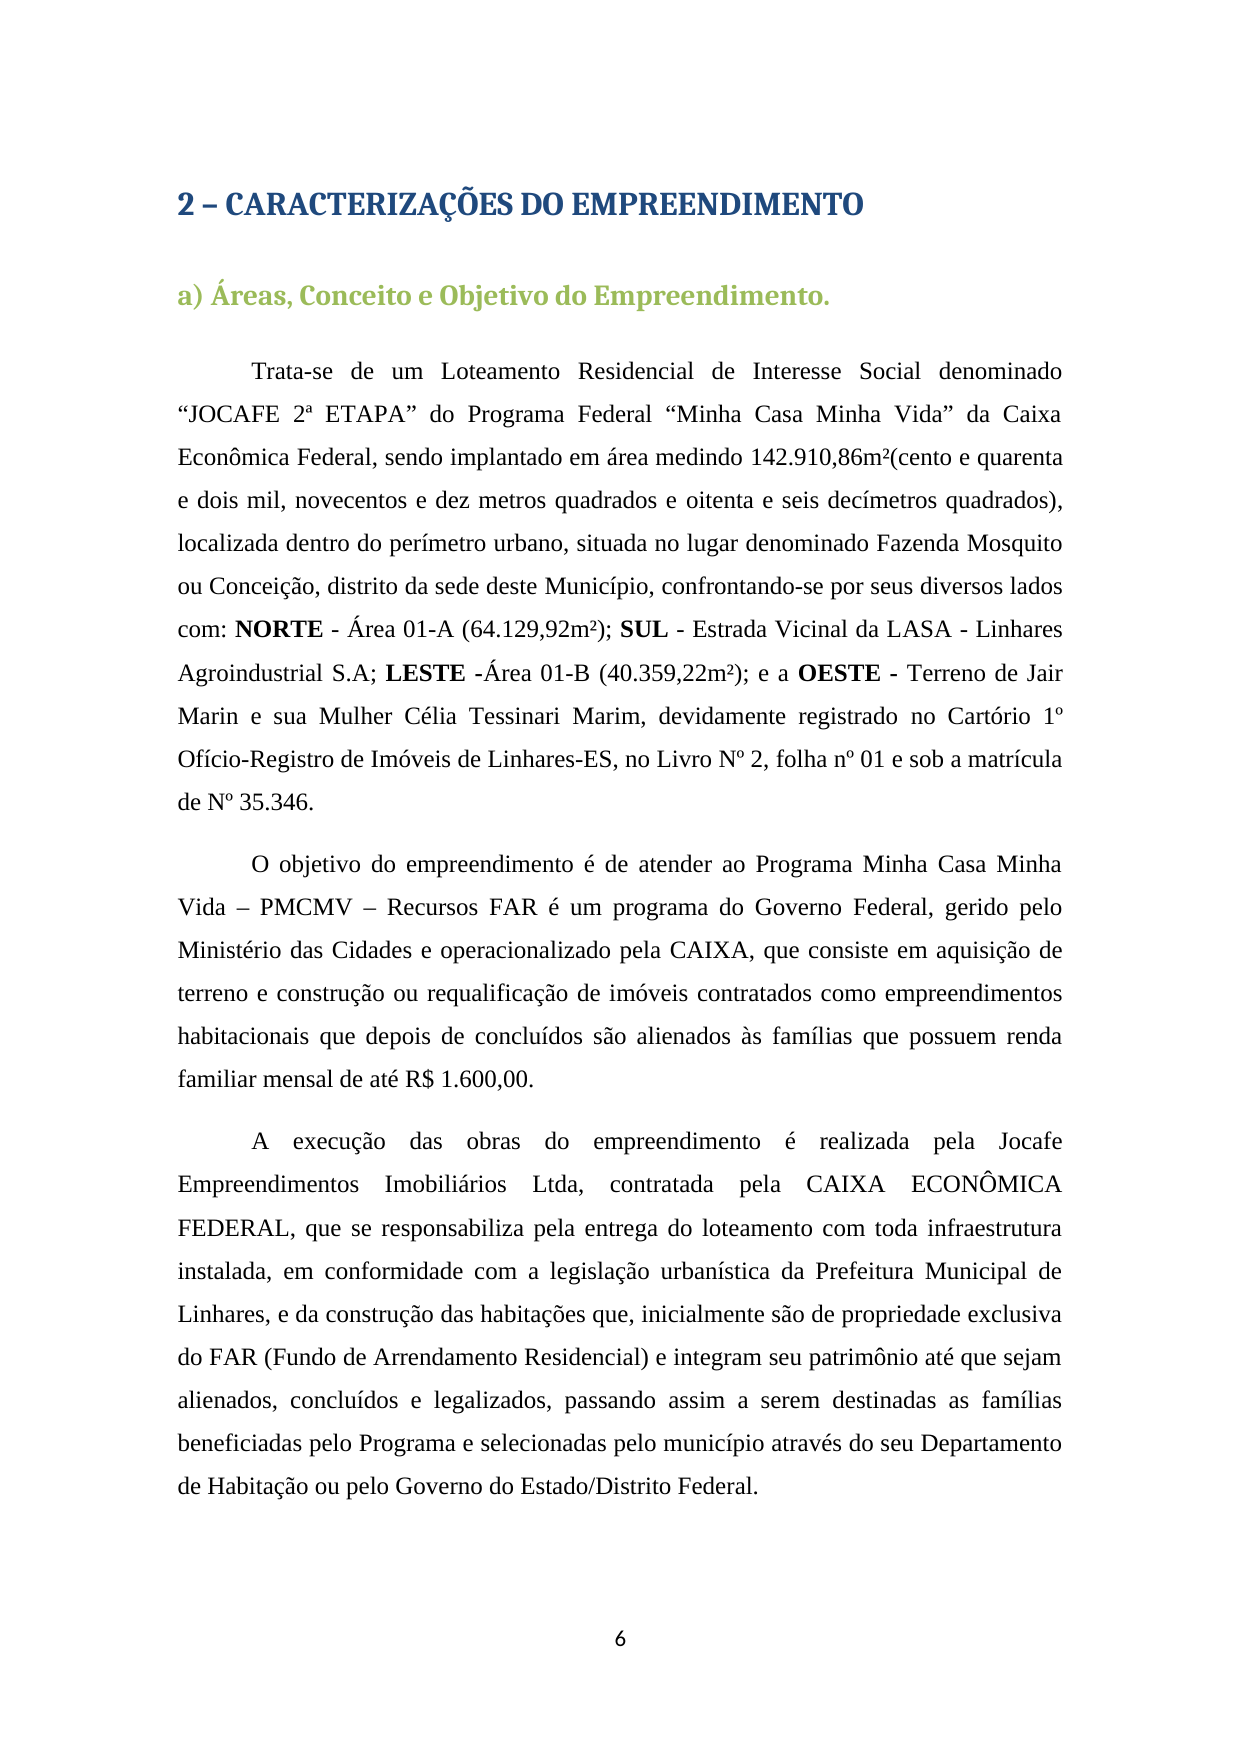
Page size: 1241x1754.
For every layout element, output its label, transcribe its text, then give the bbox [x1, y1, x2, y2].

text Trata-se de um Loteamento Residencial de Interesse Social denominado “JOCAFE 2ª ETAPA” do Programa Federal “Minha Casa Minha Vida” da Caixa Econômica Federal, sendo implantado em área medindo 142.910,86m²(cento e quarenta e dois mil, novecentos e dez metros quadrados e oitenta e seis decímetros quadrados), localizada dentro do perímetro urbano, situada no lugar denominado Fazenda Mosquito ou Conceição, distrito da sede deste Município, confrontando-se por seus diversos lados com: NORTE - Área 01-A (64.129,92m²); SUL - Estrada Vicinal da LASA - Linhares Agroindustrial S.A; LESTE -Área 01-B (40.359,22m²); e a OESTE - Terreno de Jair Marin e sua Mulher Célia Tessinari Marim, devidamente registrado no Cartório 1º Ofício-Registro de Imóveis de Linhares-ES, no Livro Nº 2, folha nº 01 e sob a matrícula de Nº 35.346. [177, 356, 1063, 816]
subtitle a) Áreas, Conceito e Objetivo do Empreendimento. [177, 279, 1063, 313]
subtitle 2 – CARACTERIZAÇÕES DO EMPREENDIMENTO [177, 185, 1063, 223]
text O objetivo do empreendimento é de atender ao Programa Minha Casa Minha Vida – PMCMV – Recursos FAR é um programa do Governo Federal, gerido pelo Ministério das Cidades e operacionalizado pela CAIXA, que consiste em aquisição de terreno e construção ou requalificação de imóveis contratados como empreendimentos habitacionais que depois de concluídos são alienados às famílias que possuem renda familiar mensal de até R$ 1.600,00. [177, 849, 1063, 1093]
text A execução das obras do empreendimento é realizada pela Jocafe Empreendimentos Imobiliários Ltda, contratada pela CAIXA ECONÔMICA FEDERAL, que se responsabiliza pela entrega do loteamento com toda infraestrutura instalada, em conformidade com a legislação urbanística da Prefeitura Municipal de Linhares, e da construção das habitações que, inicialmente são de propriedade exclusiva do FAR (Fundo de Arrendamento Residencial) e integram seu patrimônio até que sejam alienados, concluídos e legalizados, passando assim a serem destinadas as famílias beneficiadas pelo Programa e selecionadas pelo município através do seu Departamento de Habitação ou pelo Governo do Estado/Distrito Federal. [177, 1126, 1063, 1500]
